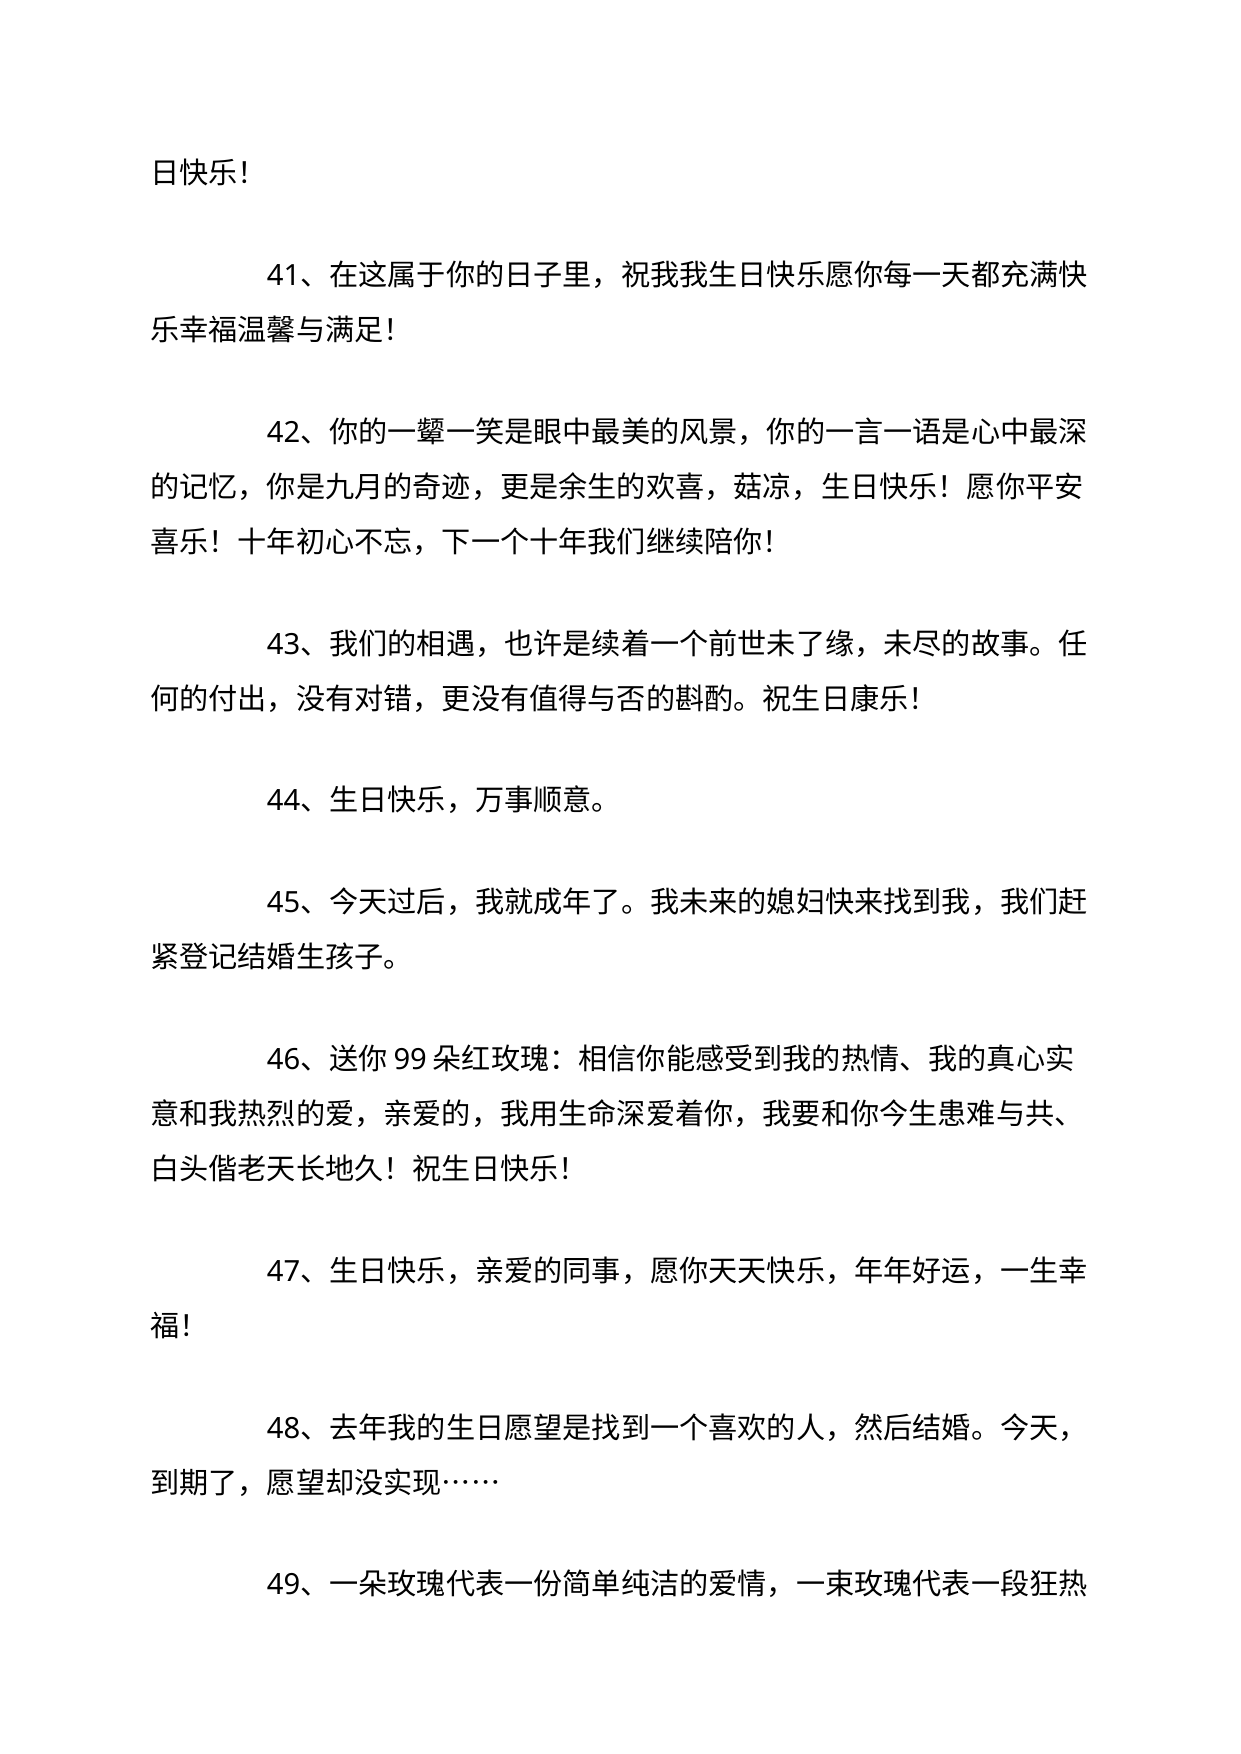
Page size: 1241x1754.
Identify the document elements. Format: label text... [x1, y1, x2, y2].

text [150, 150, 1090, 192]
text 48、去年我的生日愿望是找到一个喜欢的人，然后结婚。今天，到期了，愿望却没实现…… [150, 1404, 1090, 1501]
text 44、生日快乐，万事顺意。 [150, 777, 1090, 819]
text 43、我们的相遇，也许是续着一个前世未了缘，未尽的故事。任何的付出，没有对错，更没有值得与否的斟酌。祝生日康乐！ [150, 620, 1090, 717]
text 45、今天过后，我就成年了。我未来的媳妇快来找到我，我们赶紧登记结婚生孩子。 [150, 879, 1090, 976]
text 46、送你99朵红玫瑰：相信你能感受到我的热情、我的真心实意和我热烈的爱，亲爱的，我用生命深爱着你，我要和你今生患难与共、白头偕老天长地久！祝生日快乐！ [150, 1036, 1090, 1188]
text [150, 1561, 1090, 1603]
text 47、生日快乐，亲爱的同事，愿你天天快乐，年年好运，一生幸福！ [150, 1247, 1090, 1345]
text 42、你的一颦一笑是眼中最美的风景，你的一言一语是心中最深的记忆，你是九月的奇迹，更是余生的欢喜，菇凉，生日快乐！愿你平安喜乐！十年初心不忘，下一个十年我们继续陪你！ [150, 408, 1090, 561]
text 41、在这属于你的日子里，祝我我生日快乐愿你每一天都充满快乐幸福温馨与满足！ [150, 252, 1090, 349]
